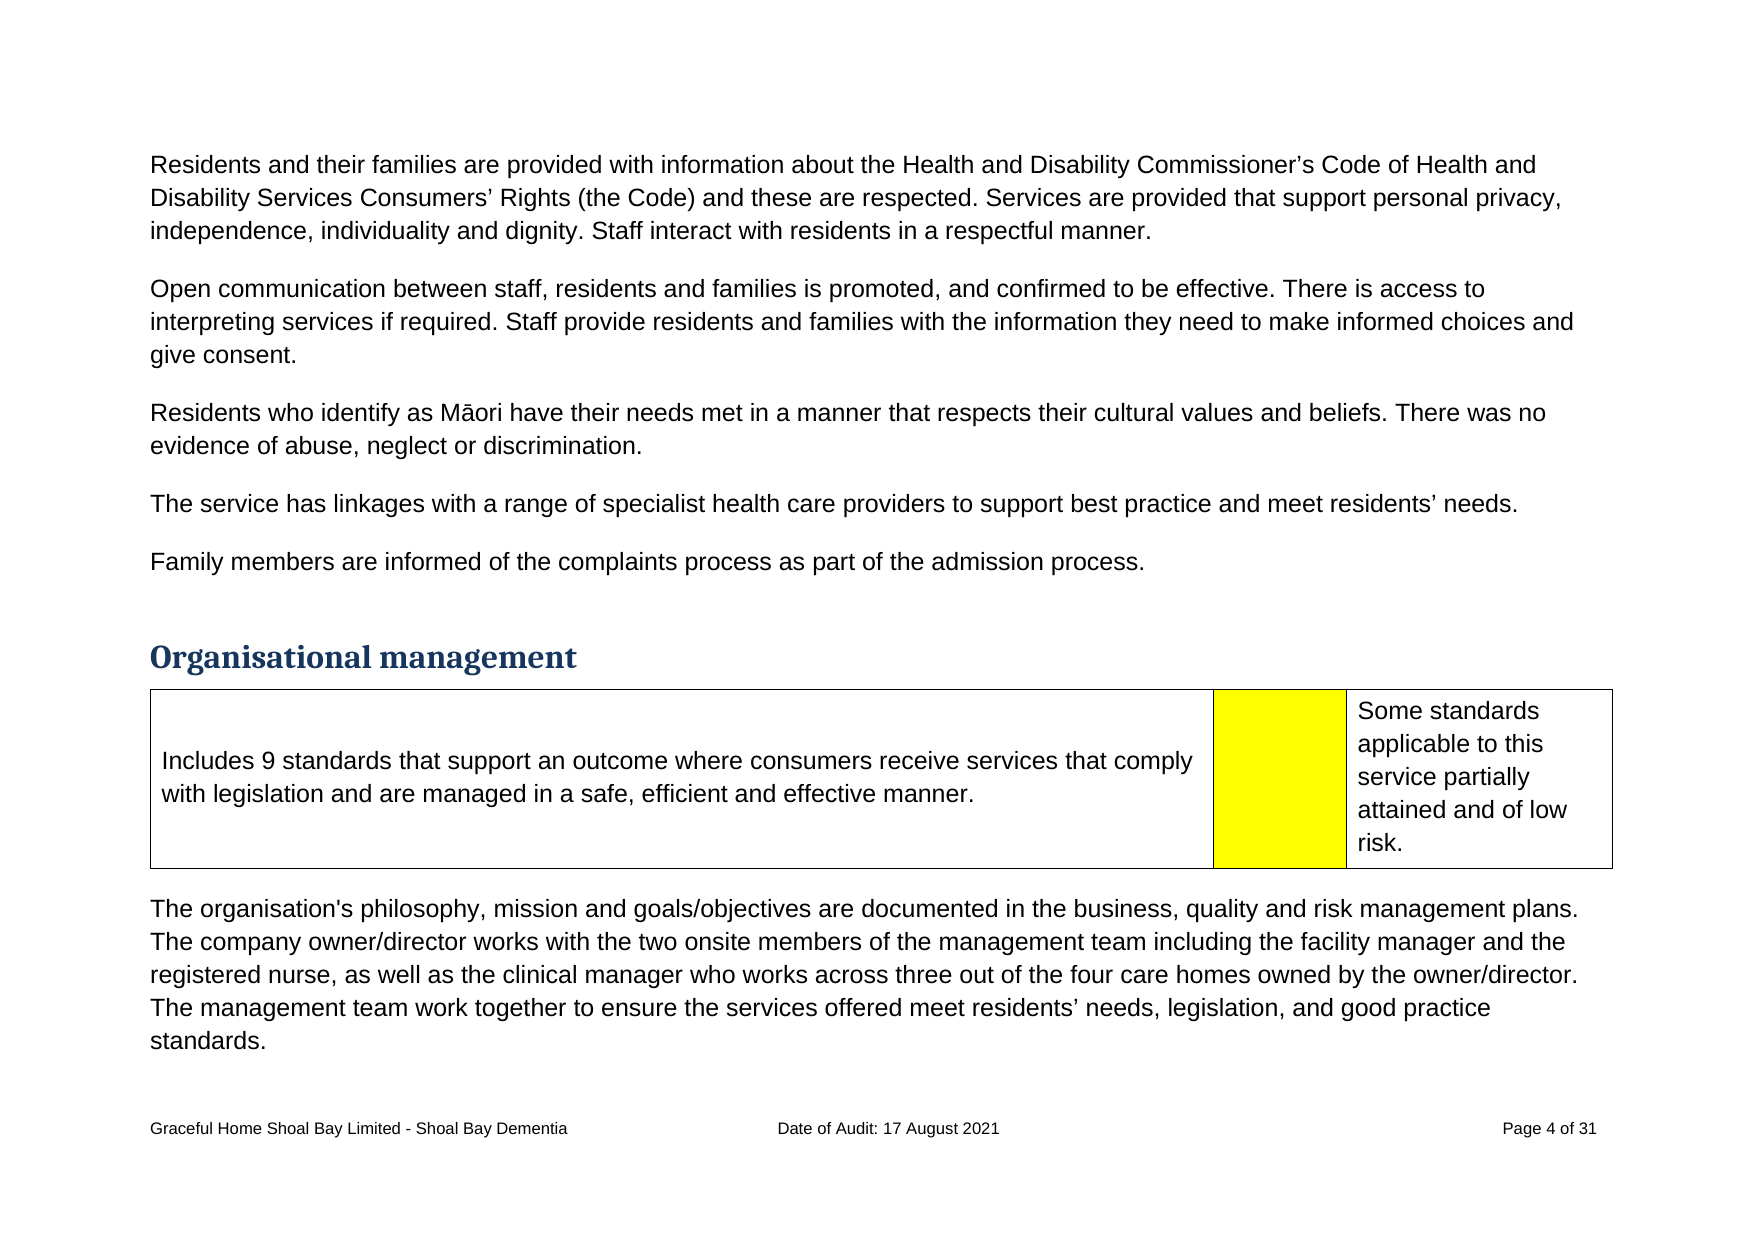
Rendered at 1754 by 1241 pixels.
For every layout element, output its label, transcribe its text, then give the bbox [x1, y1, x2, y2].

table_header [1214, 690, 1346, 868]
text The service has linkages with a range of specialist health care providers to support best practice and meet residents’ needs. [150, 489, 1604, 518]
text Residents who identify as Māori have their needs met in a manner that respects their cultural values and beliefs. There was no evidence of abuse, neglect or discrimination. [150, 398, 1604, 460]
text The organisation's philosophy, mission and goals/objectives are documented in the business, quality and risk management plans. The company owner/director works with the two onsite members of the management team including the facility manager and the registered nurse, as well as the clinical manager who works across three out of the four care homes owned by the owner/director. The management team work together to ensure the services offered meet residents’ needs, legislation, and good practice standards. [150, 894, 1604, 1054]
table_header Some standards applicable to this service partially attained and of low risk. [1347, 690, 1612, 868]
text Residents and their families are provided with information about the Health and Disability Commissioner’s Code of Health and Disability Services Consumers’ Rights (the Code) and these are respected. Services are provided that support personal privacy, independence, individuality and dignity. Staff interact with residents in a respectful manner. [150, 150, 1604, 245]
subtitle Organisational management [150, 638, 1604, 677]
table_header Includes 9 standards that support an outcome where consumers receive services that comply with legislation and are managed in a safe, efficient and effective manner. [151, 690, 1213, 868]
text Open communication between staff, residents and families is promoted, and confirmed to be effective. There is access to interpreting services if required. Staff provide residents and families with the information they need to make informed choices and give consent. [150, 274, 1604, 369]
text Family members are informed of the complaints process as part of the admission process. [150, 547, 1604, 576]
